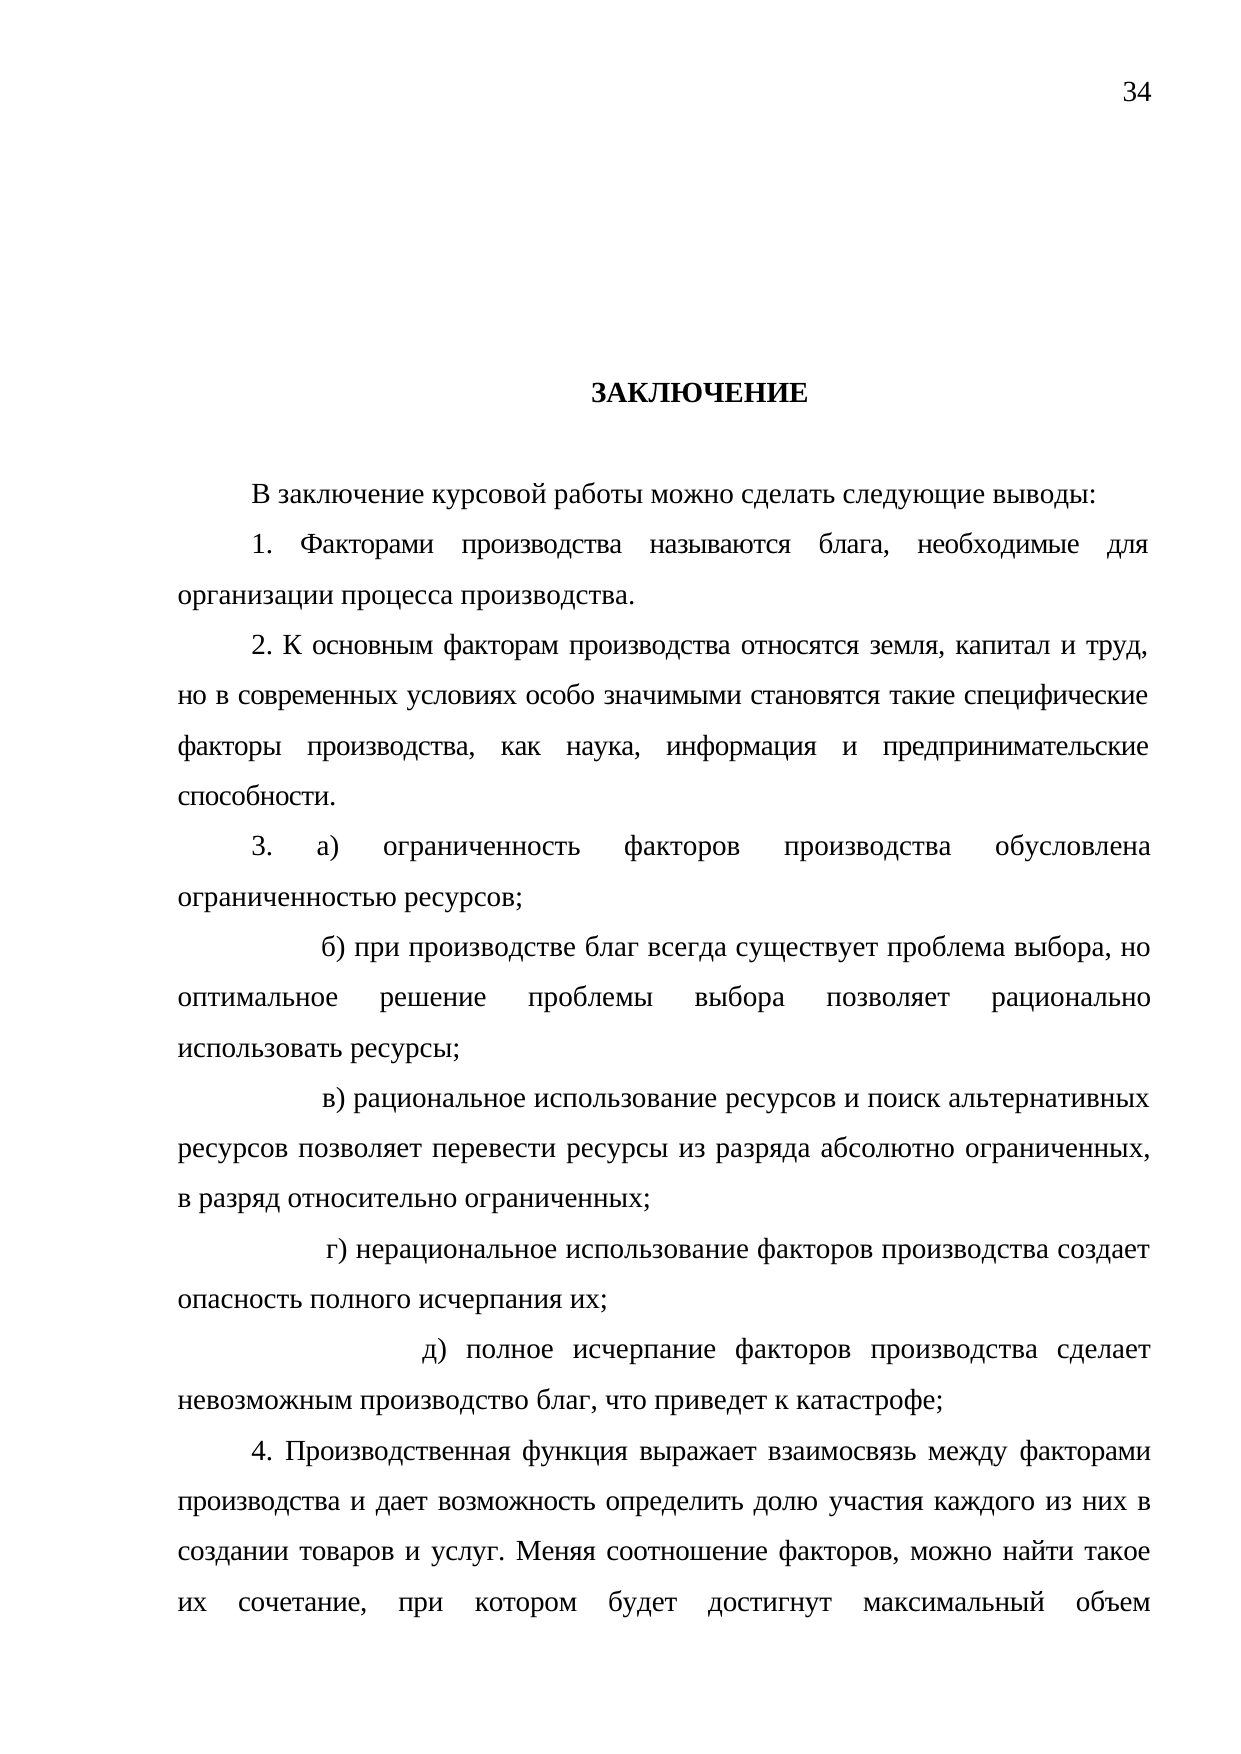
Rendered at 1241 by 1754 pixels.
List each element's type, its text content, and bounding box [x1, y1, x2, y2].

text 2. К основным факторам производства относятся земля, капитал и труд, но в современных условиях особо значимыми становятся такие специфические факторы производства, как наука, информация и предпринимательские способности. [177, 627, 1149, 812]
text 3. а) ограниченность факторов производства обусловлена ограниченностью ресурсов; [177, 828, 1152, 912]
text В заключение курсовой работы можно сделать следующие выводы: [177, 476, 1152, 510]
text в) рациональное использование ресурсов и поиск альтернативных ресурсов позволяет перевести ресурсы из разряда абсолютно ограниченных, в разряд относительно ограниченных; [177, 1080, 1152, 1214]
text 1. Факторами производства называются блага, необходимые для организации процесса производства. [177, 527, 1149, 610]
text ЗАКЛЮЧЕНИЕ [177, 376, 1152, 409]
text д) полное исчерпание факторов производства сделает невозможным производство благ, что приведет к катастрофе; [177, 1332, 1152, 1415]
text б) при производстве благ всегда существует проблема выбора, но оптимальное решение проблемы выбора позволяет рационально использовать ресурсы; [177, 929, 1152, 1063]
text г) нерациональное использование факторов производства создает опасность полного исчерпания их; [177, 1231, 1152, 1315]
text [177, 1433, 1151, 1617]
